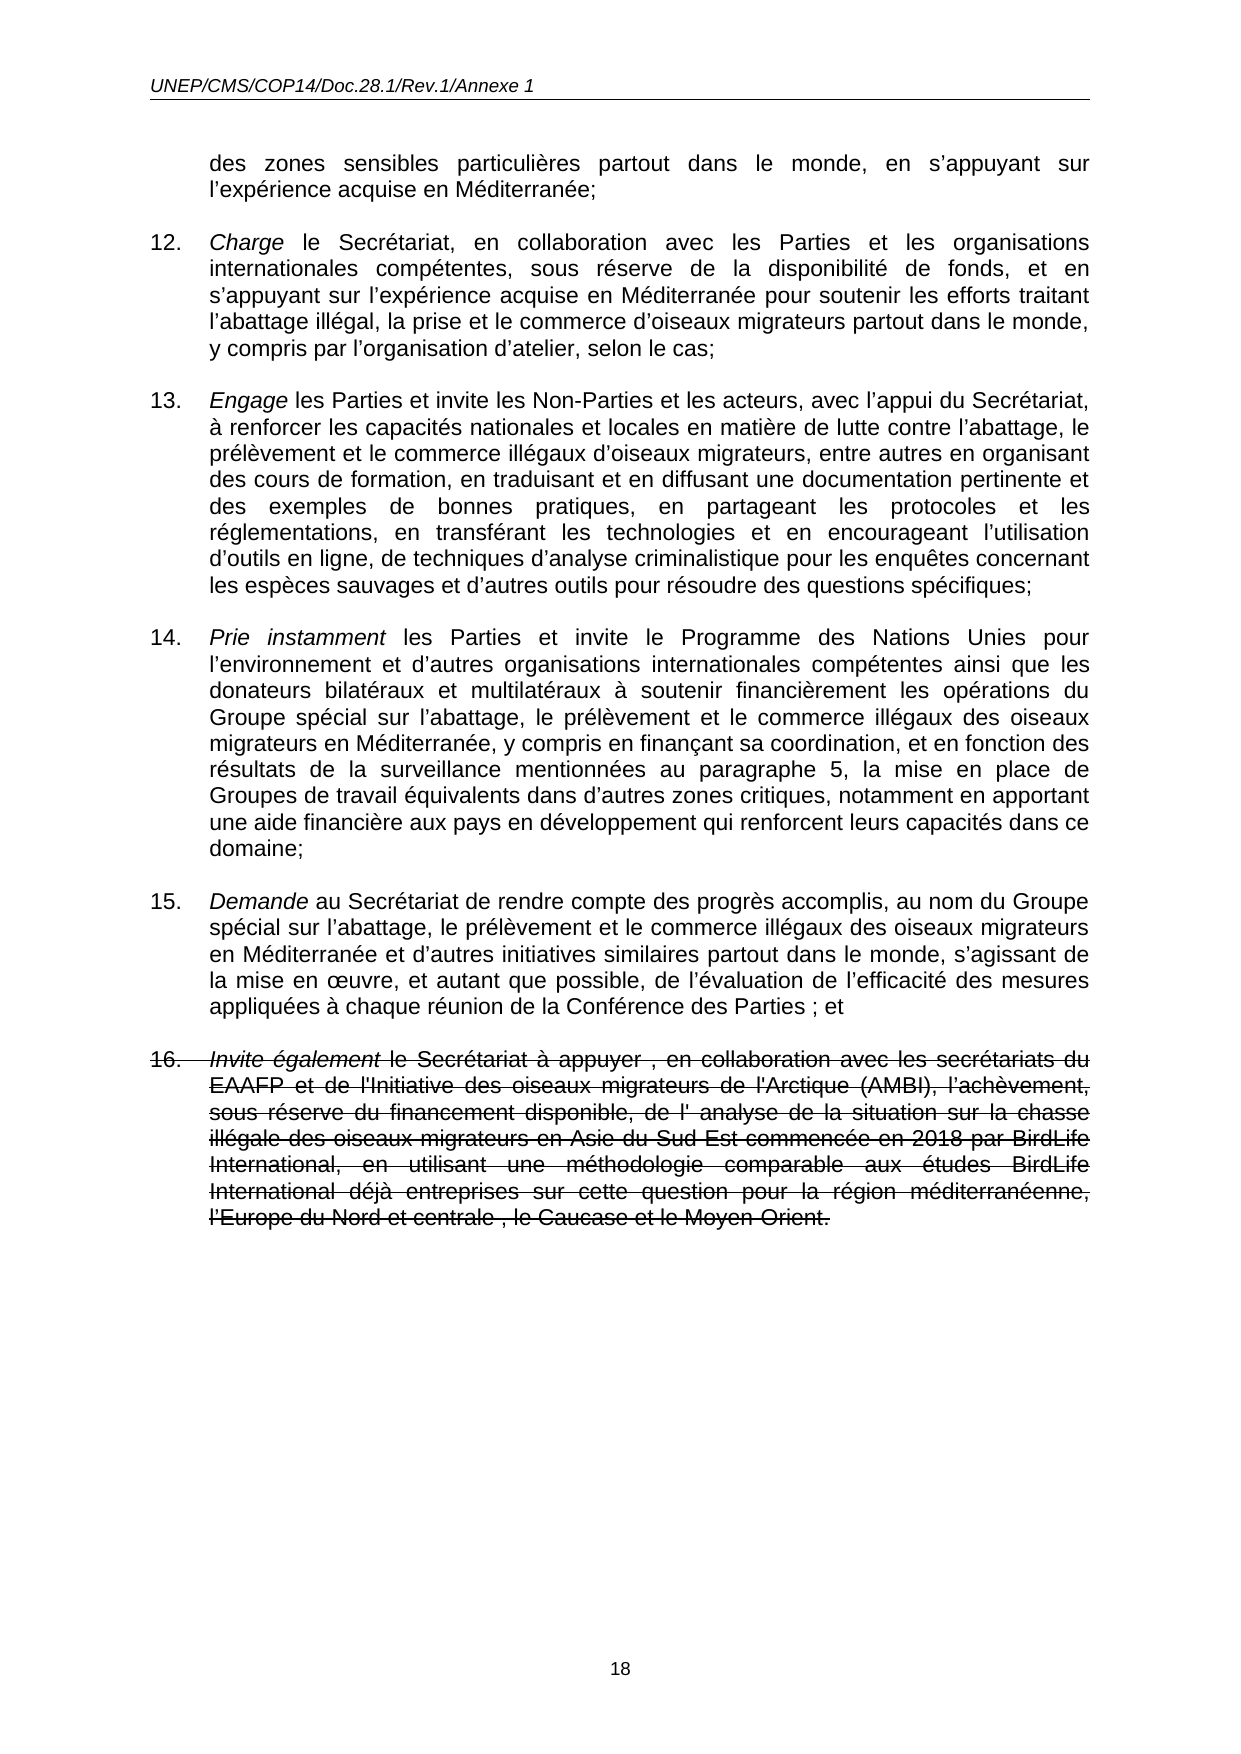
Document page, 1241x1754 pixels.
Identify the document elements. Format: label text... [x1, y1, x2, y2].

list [150, 150, 1090, 203]
list Charge le Secrétariat, en collaboration avec les Parties et les organisations internationales compétentes, sous réserve de la disponibilité de fonds, et en s’appuyant sur l’expérience acquise en Méditerranée pour soutenir les efforts traitant l’abattage illégal, la prise et le commerce d’oiseaux migrateurs partout dans le monde, y compris par l’organisation d’atelier, selon le cas; [150, 229, 1090, 361]
list Prie instamment les Parties et invite le Programme des Nations Unies pour l’environnement et d’autres organisations internationales compétentes ainsi que les donateurs bilatéraux et multilatéraux à soutenir financièrement les opérations du Groupe spécial sur l’abattage, le prélèvement et le commerce illégaux des oiseaux migrateurs en Méditerranée, y compris en finançant sa coordination, et en fonction des résultats de la surveillance mentionnées au paragraphe 5, la mise en place de Groupes de travail équivalents dans d’autres zones critiques, notamment en apportant une aide financière aux pays en développement qui renforcent leurs capacités dans ce domaine; [150, 624, 1090, 862]
list Engage les Parties et invite les Non-Parties et les acteurs, avec l’appui du Secrétariat, à renforcer les capacités nationales et locales en matière de lutte contre l’abattage, le prélèvement et le commerce illégaux d’oiseaux migrateurs, entre autres en organisant des cours de formation, en traduisant et en diffusant une documentation pertinente et des exemples de bonnes pratiques, en partageant les protocoles et les réglementations, en transférant les technologies et en encourageant l’utilisation d’outils en ligne, de techniques d’analyse criminalistique pour les enquêtes concernant les espèces sauvages et d’autres outils pour résoudre des questions spécifiques; [150, 387, 1090, 598]
list Invite également le Secrétariat à appuyer , en collaboration avec les secrétariats du EAAFP et de l'Initiative des oiseaux migrateurs de l'Arctique (AMBI), l’achèvement, sous réserve du financement disponible, de l' analyse de la situation sur la chasse illégale des oiseaux migrateurs en Asie du Sud-Est commencée en 2018 par BirdLife International, en utilisant une méthodologie comparable aux études BirdLife International déjà entreprises sur cette question pour la région méditerranéenne, l’Europe du Nord et centrale , le Caucase et le Moyen-Orient. [150, 1061, 1090, 1231]
list Demande au Secrétariat de rendre compte des progrès accomplis, au nom du Groupe spécial sur l’abattage, le prélèvement et le commerce illégaux des oiseaux migrateurs en Méditerranée et d’autres initiatives similaires partout dans le monde, s’agissant de la mise en œuvre, et autant que possible, de l’évaluation de l’efficacité des mesures appliquées à chaque réunion de la Conférence des Parties ; et [150, 888, 1090, 1020]
